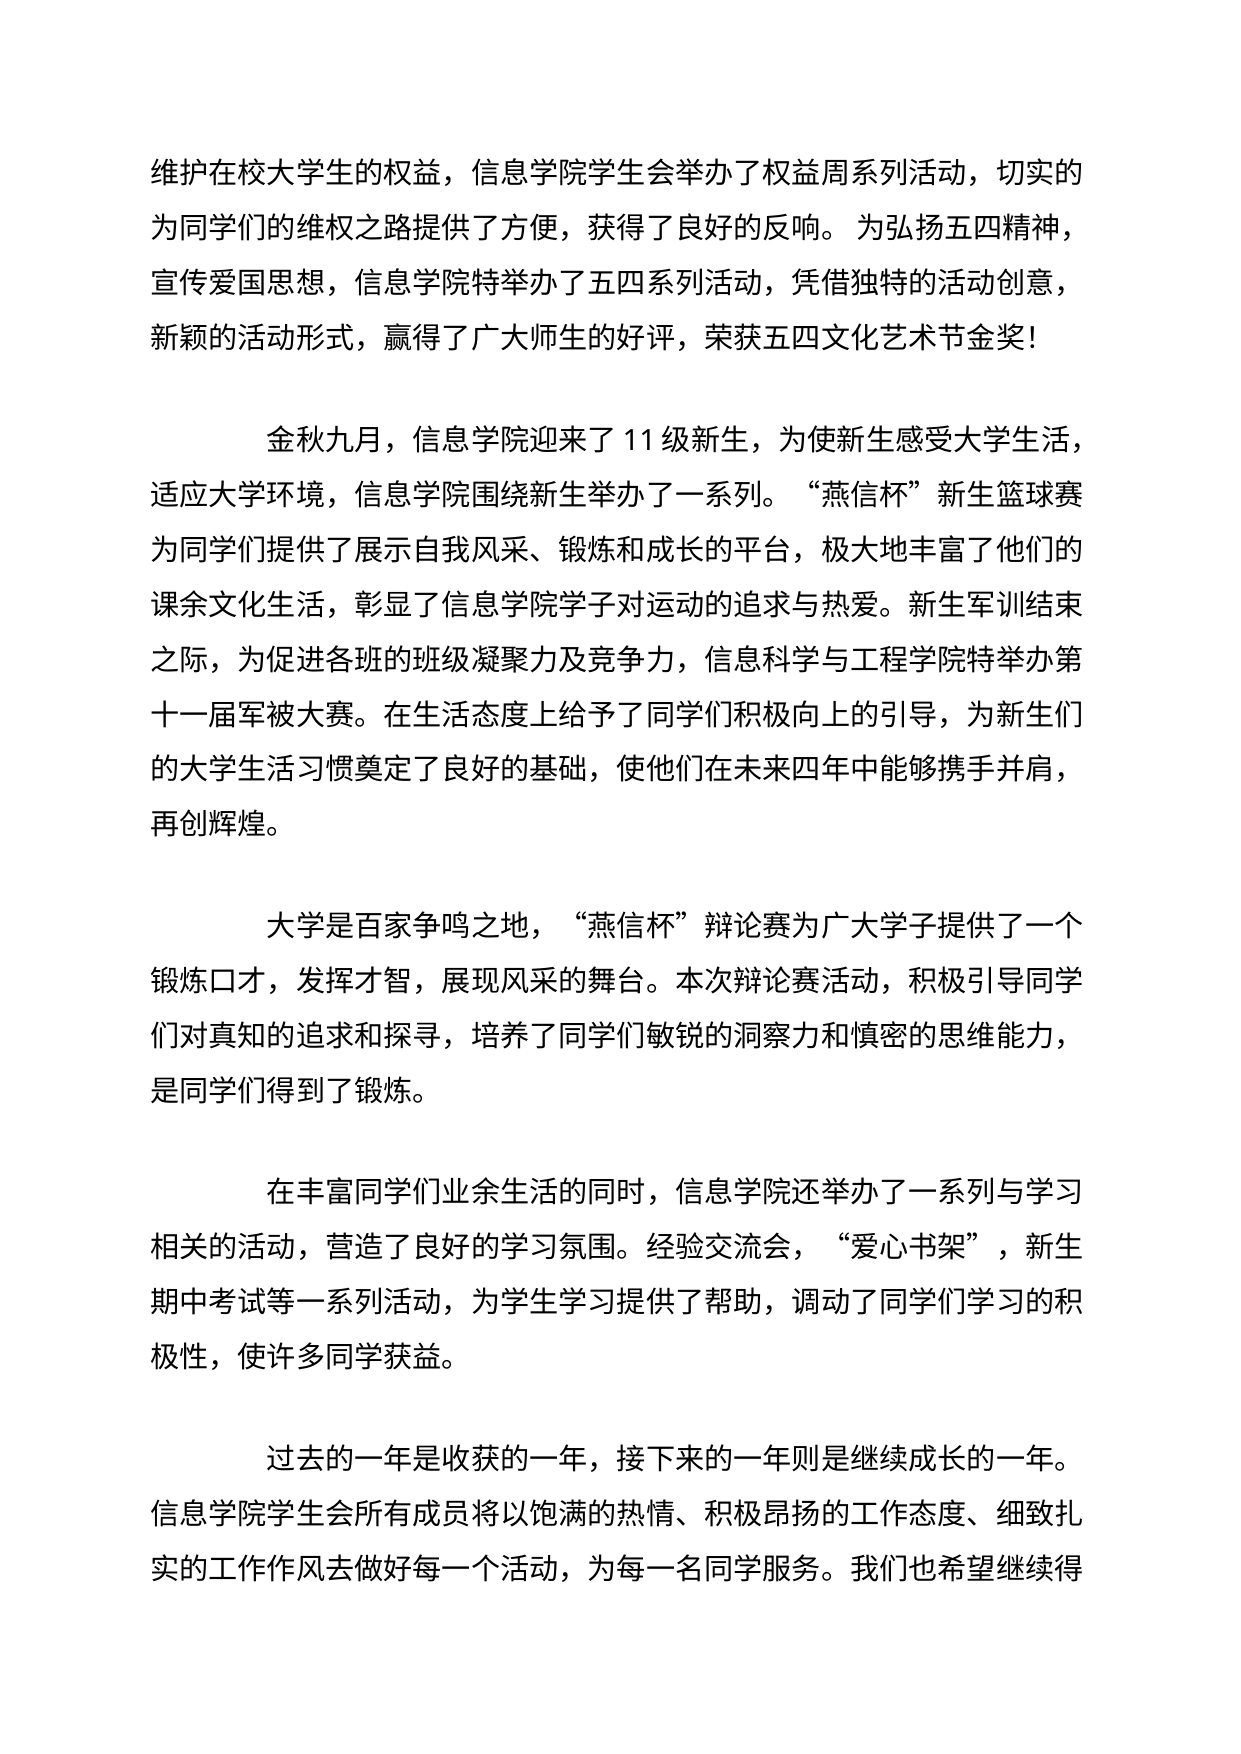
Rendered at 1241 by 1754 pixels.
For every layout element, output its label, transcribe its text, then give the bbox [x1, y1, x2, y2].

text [150, 1436, 1090, 1588]
text 在丰富同学们业余生活的同时，信息学院还举办了一系列与学习相关的活动，营造了良好的学习氛围。经验交流会，“爱心书架”，新生期中考试等一系列活动，为学生学习提供了帮助，调动了同学们学习的积极性，使许多同学获益。 [150, 1169, 1090, 1376]
text 大学是百家争鸣之地，“燕信杯”辩论赛为广大学子提供了一个锻炼口才，发挥才智，展现风采的舞台。本次辩论赛活动，积极引导同学们对真知的追求和探寻，培养了同学们敏锐的洞察力和慎密的思维能力，是同学们得到了锻炼。 [150, 903, 1090, 1109]
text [150, 150, 1090, 357]
text 金秋九月，信息学院迎来了11级新生，为使新生感受大学生活，适应大学环境，信息学院围绕新生举办了一系列。“燕信杯”新生篮球赛为同学们提供了展示自我风采、锻炼和成长的平台，极大地丰富了他们的课余文化生活，彰显了信息学院学子对运动的追求与热爱。新生军训结束之际，为促进各班的班级凝聚力及竞争力，信息科学与工程学院特举办第十一届军被大赛。在生活态度上给予了同学们积极向上的引导，为新生们的大学生活习惯奠定了良好的基础，使他们在未来四年中能够携手并肩，再创辉煌。 [150, 416, 1090, 843]
